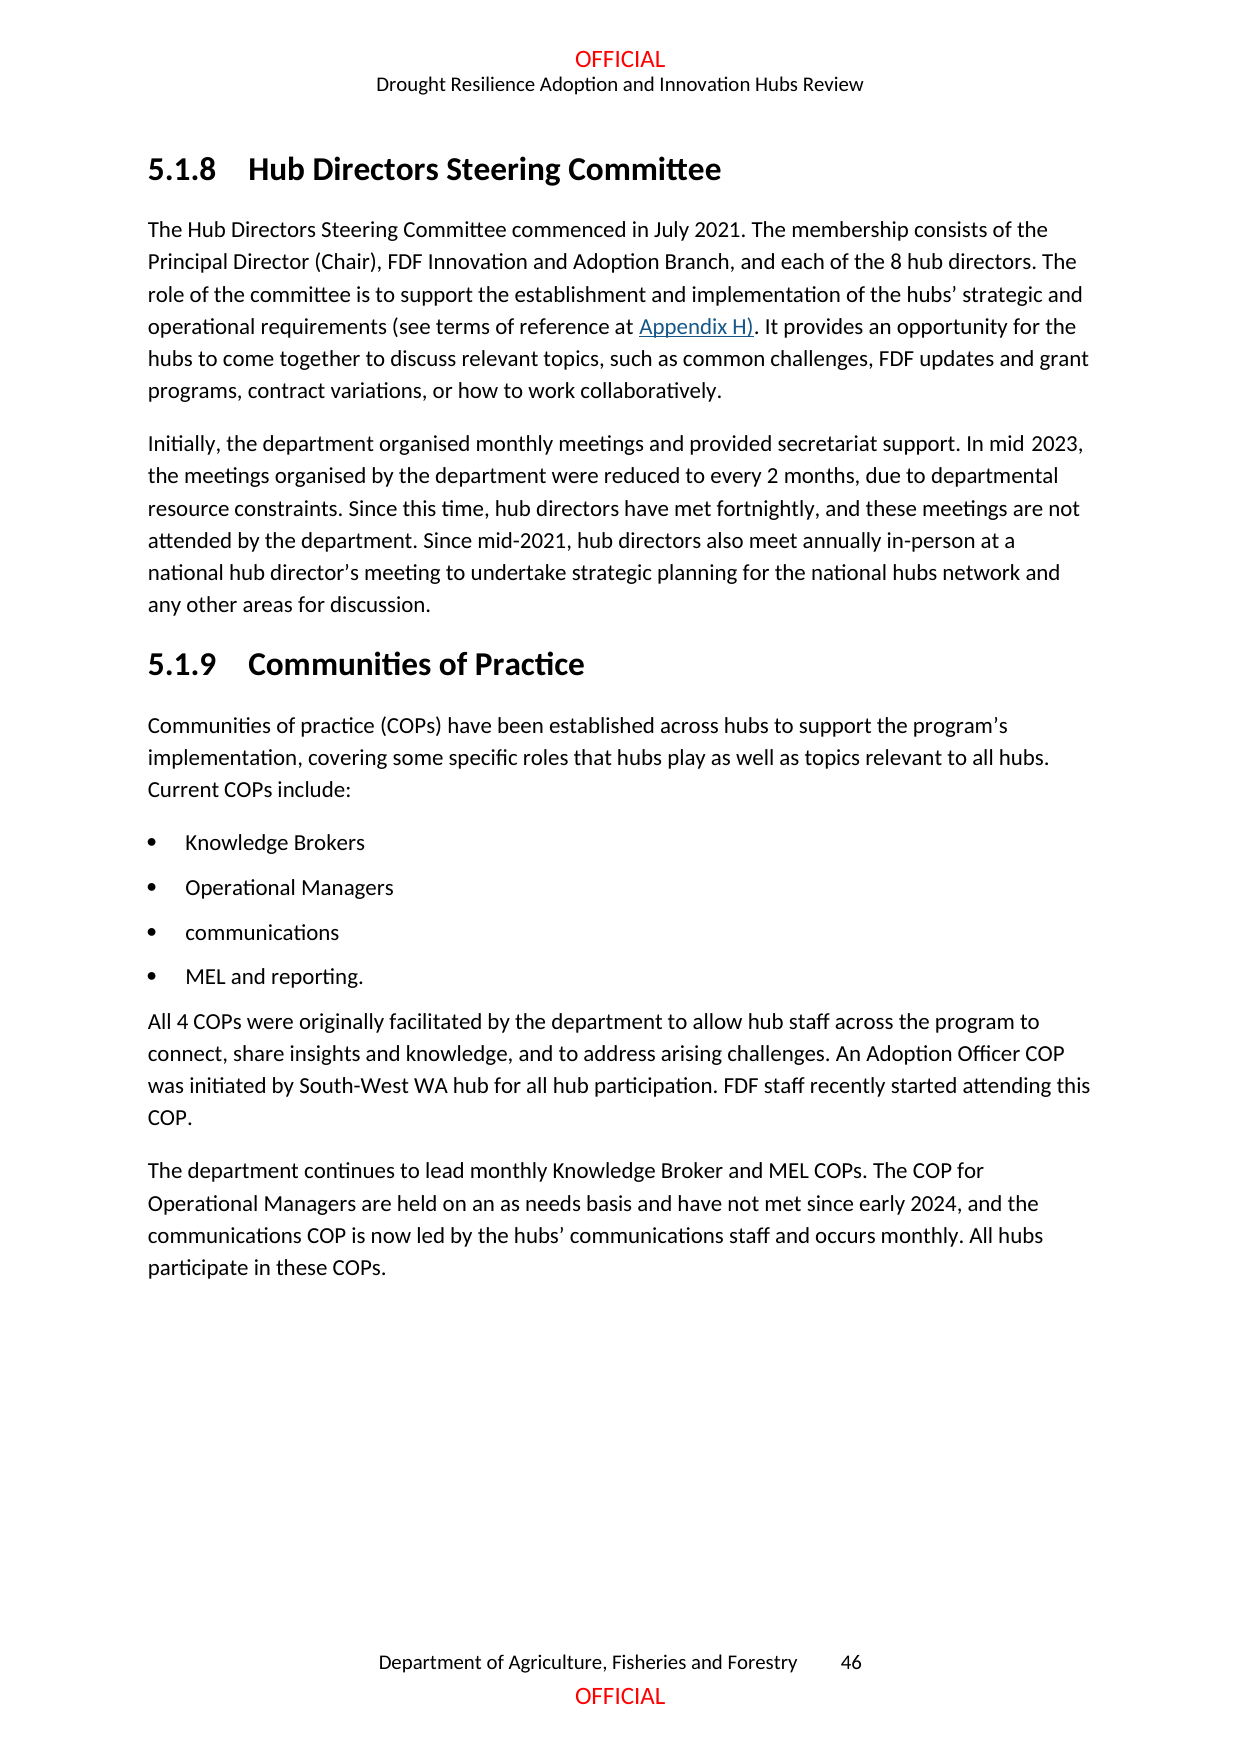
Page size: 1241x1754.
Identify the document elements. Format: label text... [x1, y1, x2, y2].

list Knowledge Brokers [148, 828, 1092, 856]
subtitle Communities of Practice [148, 643, 1092, 684]
text Communities of practice (COPs) have been established across hubs to support the program’s implementation, covering some specific roles that hubs play as well as topics relevant to all hubs. Current COPs include: [148, 711, 1092, 803]
text The department continues to lead monthly Knowledge Broker and MEL COPs. The COP for Operational Managers are held on an as needs basis and have not met since early 2024, and the communications COP is now led by the hubs’ communications staff and occurs monthly. All hubs participate in these COPs. [148, 1157, 1092, 1281]
subtitle Hub Directors Steering Committee [148, 148, 1092, 188]
text The Hub Directors Steering Committee commenced in July 2021. The membership consists of the Principal Director (Chair), FDF Innovation and Adoption Branch, and each of the 8 hub directors. The role of the committee is to support the establishment and implementation of the hubs’ strategic and operational requirements (see terms of reference at Appendix H). It provides an opportunity for the hubs to come together to discuss relevant topics, such as common challenges, FDF updates and grant programs, contract variations, or how to work collaboratively. [148, 215, 1092, 404]
list MEL and reporting. [148, 962, 1092, 990]
list communications [148, 918, 1092, 946]
text All 4 COPs were originally facilitated by the department to allow hub staff across the program to connect, share insights and knowledge, and to address arising challenges. An Adoption Officer COP was initiated by South-West WA hub for all hub participation. FDF staff recently started attending this COP. [148, 1007, 1092, 1132]
list Operational Managers [148, 873, 1092, 901]
text Initially, the department organised monthly meetings and provided secretariat support. In mid 2023, the meetings organised by the department were reduced to every 2 months, due to departmental resource constraints. Since this time, hub directors have met fortnightly, and these meetings are not attended by the department. Since mid-2021, hub directors also meet annually in-person at a national hub director’s meeting to undertake strategic planning for the national hubs network and any other areas for discussion. [148, 429, 1092, 618]
